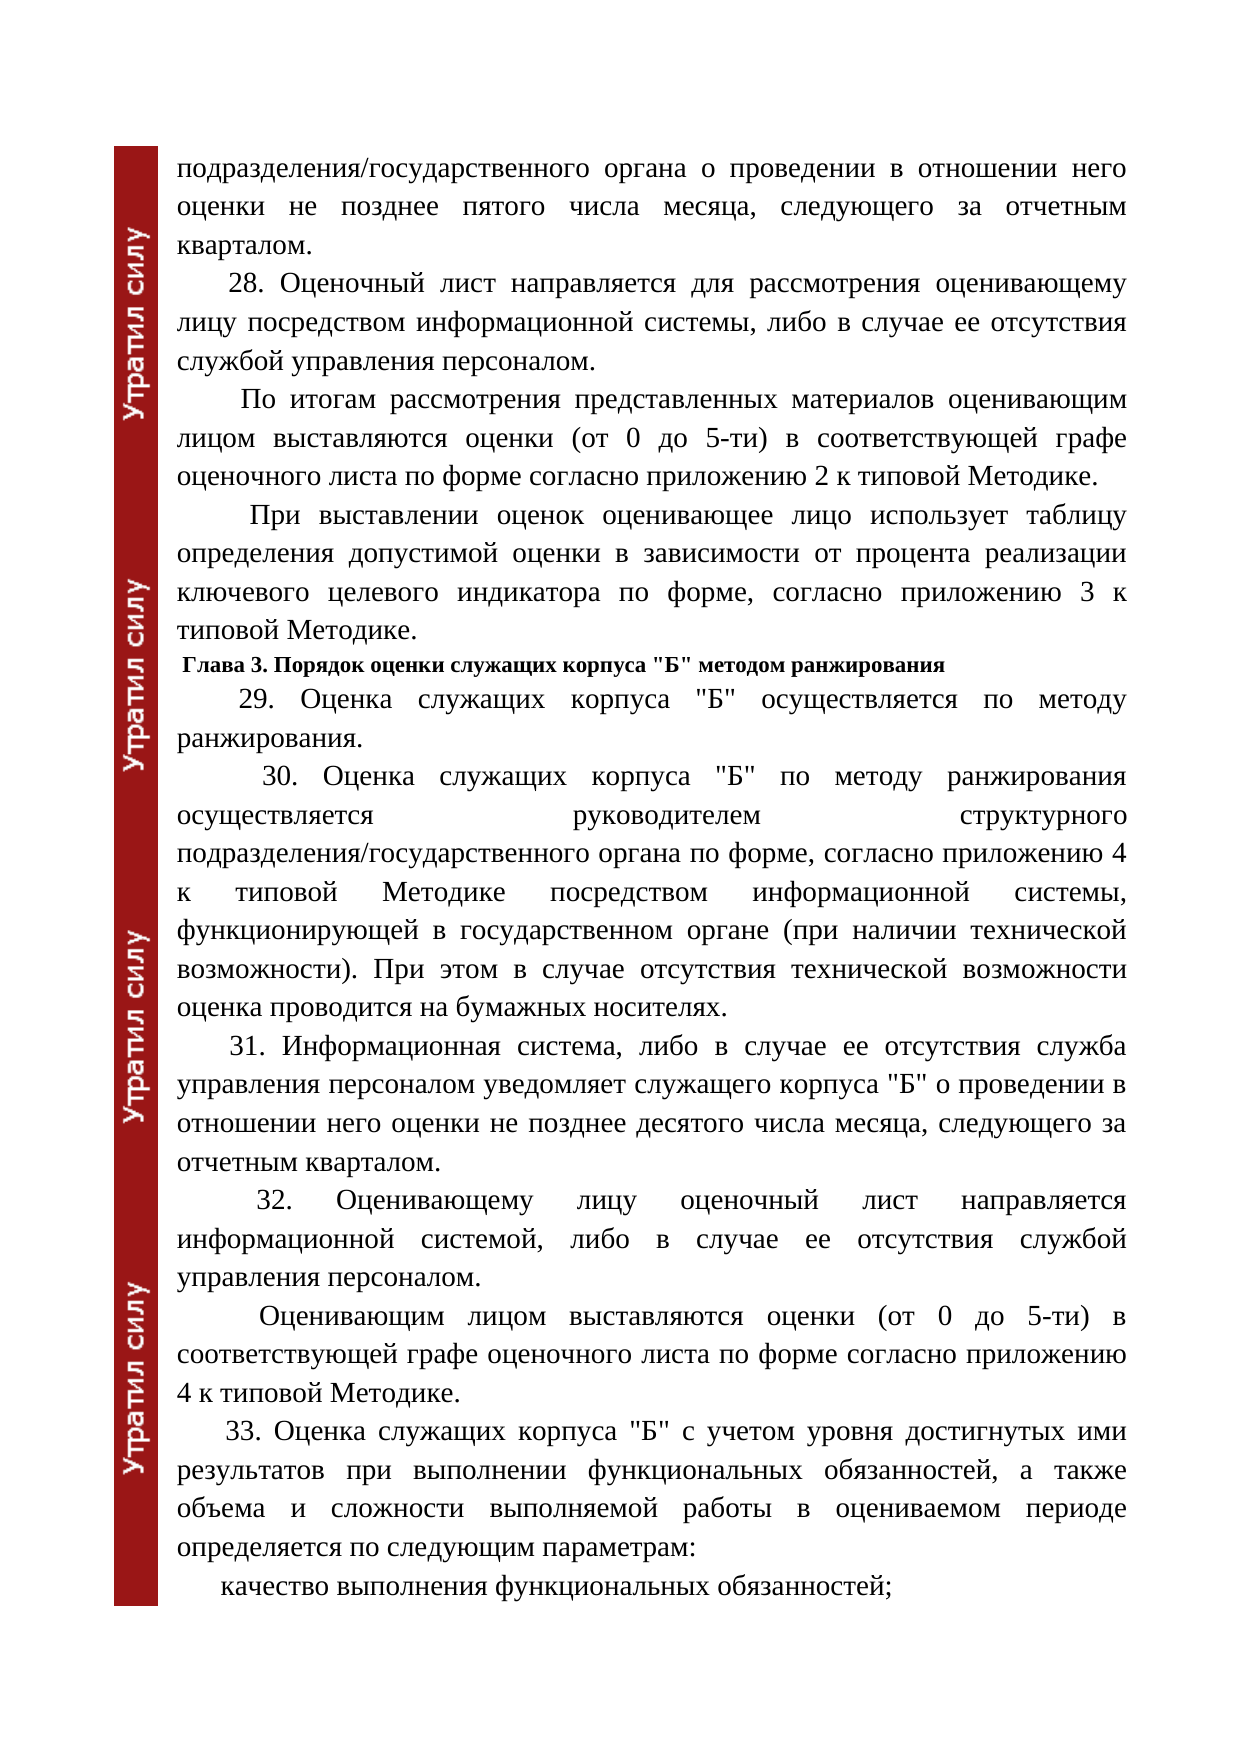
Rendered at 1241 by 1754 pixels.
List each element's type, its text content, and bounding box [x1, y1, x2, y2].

picture [114, 753, 158, 758]
text Оценивающим лицом выставляются оценки (от 0 до 5-ти) в соответствующей графе оценочного листа по форме согласно приложению 4 к типовой Методике. [112, 1298, 1128, 1408]
picture [114, 1177, 158, 1182]
picture [114, 1601, 158, 1606]
text Глава 3. Порядок оценки служащих корпуса "Б" методом ранжирования [112, 651, 1128, 677]
text качество выполнения функциональных обязанностей; [112, 1568, 1128, 1601]
picture [114, 1293, 158, 1298]
picture [114, 677, 158, 681]
picture [114, 1023, 158, 1028]
text 31. Информационная система, либо в случае ее отсутствия служба управления персоналом уведомляет служащего корпуса "Б" о проведении в отношении него оценки не позднее десятого числа месяца, следующего за отчетным кварталом. [112, 1028, 1128, 1177]
text 32. Оценивающему лицу оценочный лист направляется информационной системой, либо в случае ее отсутствия службой управления персоналом. [112, 1182, 1128, 1293]
picture [114, 1408, 158, 1413]
text 33. Оценка служащих корпуса "Б" с учетом уровня достигнутых ими результатов при выполнении функциональных обязанностей, а также объема и сложности выполняемой работы в оцениваемом периоде определяется по следующим параметрам: [112, 1413, 1128, 1563]
text 28. Оценочный лист направляется для рассмотрения оценивающему лицу посредством информационной системы, либо в случае ее отсутствия службой управления персоналом. [112, 266, 1128, 376]
picture [114, 376, 158, 381]
picture [114, 492, 158, 497]
picture [114, 1563, 158, 1568]
picture [114, 646, 158, 651]
picture [114, 146, 158, 150]
text 30. Оценка служащих корпуса "Б" по методу ранжирования осуществляется руководителем структурного подразделения/государственного органа по форме, согласно приложению 4 к типовой Методике посредством информационной системы, функционирующей в государственном органе (при наличии технической возможности). При этом в случае отсутствия технической возможности оценка проводится на бумажных носителях. [112, 758, 1128, 1023]
picture [114, 261, 158, 266]
text По итогам рассмотрения представленных материалов оценивающим лицом выставляются оценки (от 0 до 5-ти) в соответствующей графе оценочного листа по форме согласно приложению 2 к типовой Методике. [112, 381, 1128, 492]
text 29. Оценка служащих корпуса "Б" осуществляется по методу ранжирования. [112, 681, 1128, 753]
text При выставлении оценок оценивающее лицо использует таблицу определения допустимой оценки в зависимости от процента реализации ключевого целевого индикатора по форме, согласно приложению 3 к типовой Методике. [112, 497, 1128, 646]
